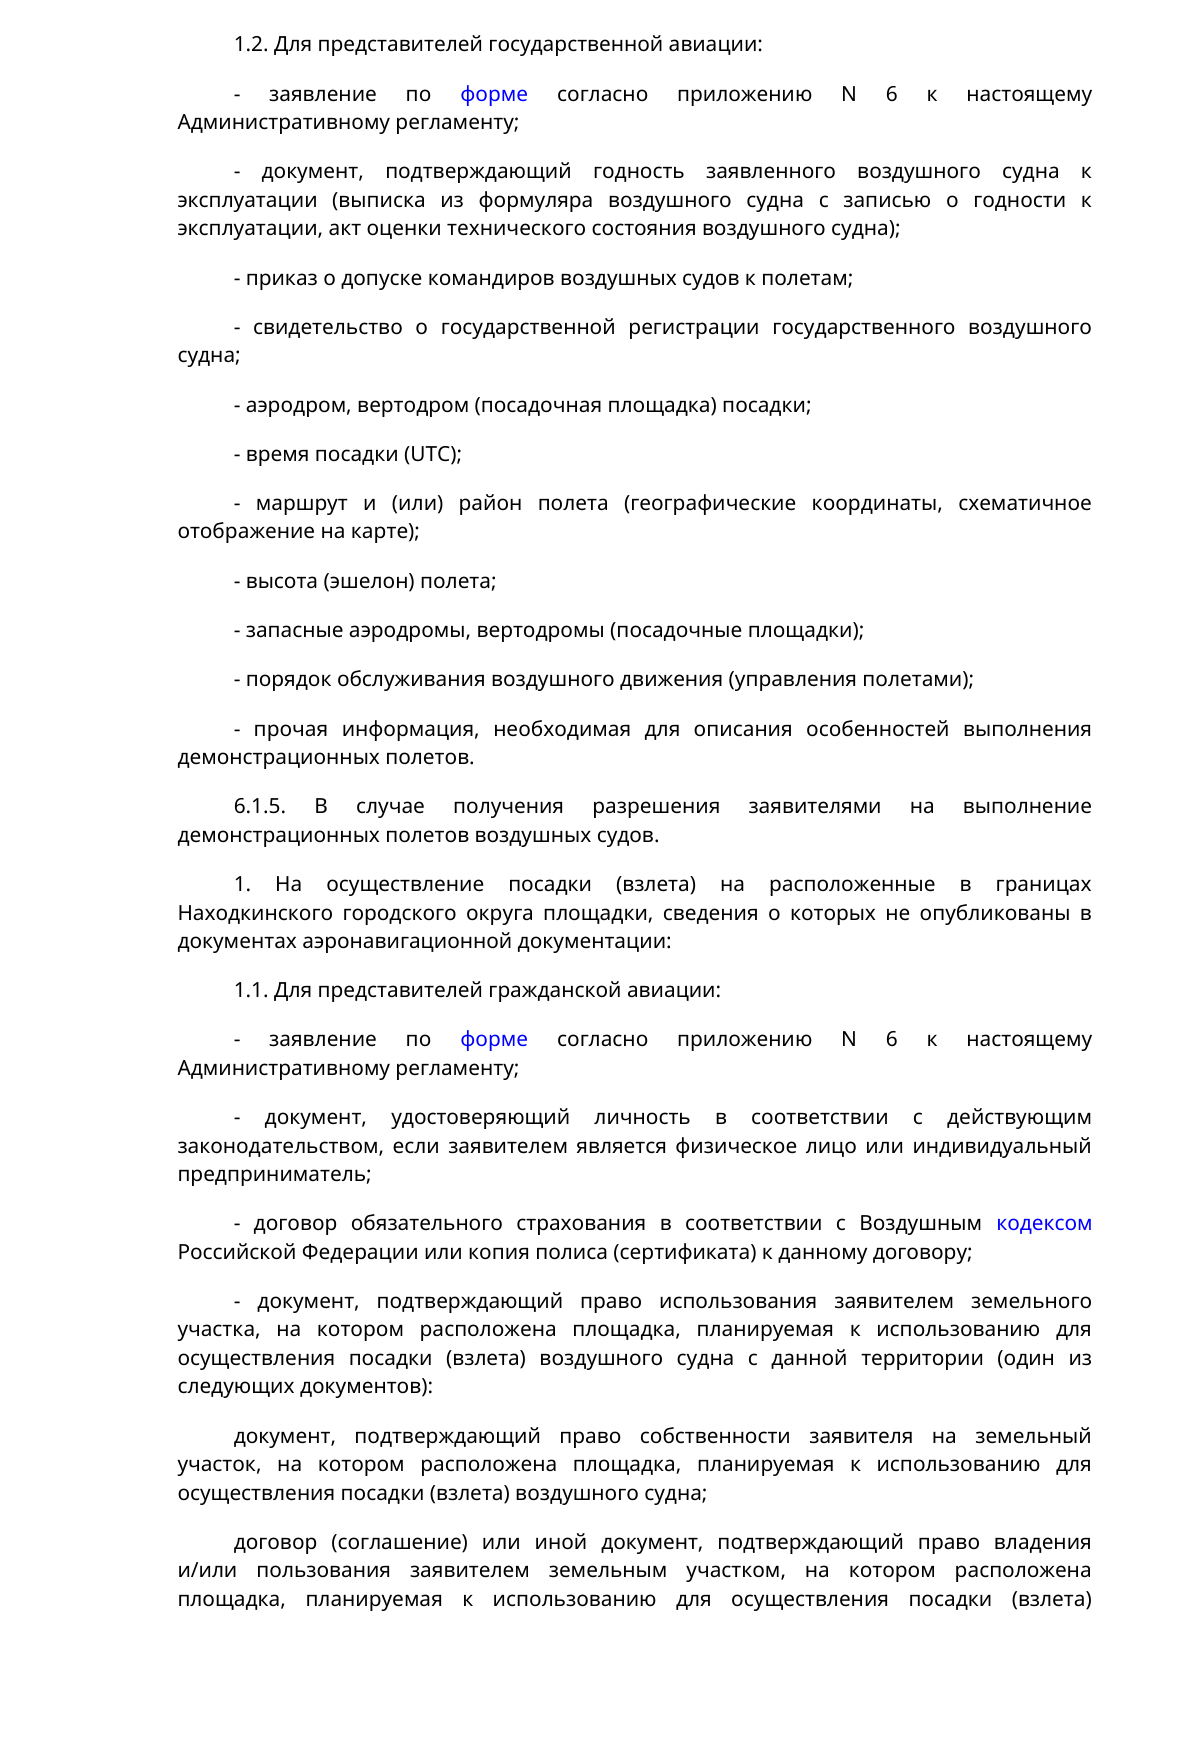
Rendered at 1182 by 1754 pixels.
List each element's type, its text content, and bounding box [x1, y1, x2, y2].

text - время посадки (UTC); [177, 439, 1093, 467]
text документ, подтверждающий право собственности заявителя на земельный участок, на котором расположена площадка, планируемая к использованию для осуществления посадки (взлета) воздушного судна; [177, 1421, 1093, 1506]
text - маршрут и (или) район полета (географические координаты, схематичное отображение на карте); [177, 488, 1093, 545]
text - документ, подтверждающий право использования заявителем земельного участка, на котором расположена площадка, планируемая к использованию для осуществления посадки (взлета) воздушного судна с данной территории (один из следующих документов): [177, 1286, 1093, 1400]
text - документ, подтверждающий годность заявленного воздушного судна к эксплуатации (выписка из формуляра воздушного судна с записью о годности к эксплуатации, акт оценки технического состояния воздушного судна); [177, 157, 1093, 242]
text 1.1. Для представителей гражданской авиации: [177, 975, 1093, 1004]
text 6.1.5. В случае получения разрешения заявителями на выполнение демонстрационных полетов воздушных судов. [177, 791, 1093, 848]
text - свидетельство о государственной регистрации государственного воздушного судна; [177, 312, 1093, 369]
text - приказ о допуске командиров воздушных судов к полетам; [177, 263, 1093, 291]
text - заявление по форме согласно приложению N 6 к настоящему Административному регламенту; [177, 1024, 1093, 1081]
text - прочая информация, необходимая для описания особенностей выполнения демонстрационных полетов. [177, 714, 1093, 771]
text - высота (эшелон) полета; [177, 566, 1093, 594]
text - запасные аэродромы, вертодромы (посадочные площадки); [177, 615, 1093, 644]
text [177, 1527, 1093, 1612]
text - порядок обслуживания воздушного движения (управления полетами); [177, 664, 1093, 693]
text - аэродром, вертодром (посадочная площадка) посадки; [177, 390, 1093, 418]
text - документ, удостоверяющий личность в соответствии с действующим законодательством, если заявителем является физическое лицо или индивидуальный предприниматель; [177, 1102, 1093, 1188]
text 1.2. Для представителей государственной авиации: [177, 29, 1093, 58]
text 1. На осуществление посадки (взлета) на расположенные в границах Находкинского городского округа площадки, сведения о которых не опубликованы в документах аэронавигационной документации: [177, 869, 1093, 954]
text - договор обязательного страхования в соответствии с Воздушным кодексом Российской Федерации или копия полиса (сертификата) к данному договору; [177, 1208, 1093, 1265]
text - заявление по форме согласно приложению N 6 к настоящему Административному регламенту; [177, 79, 1093, 136]
